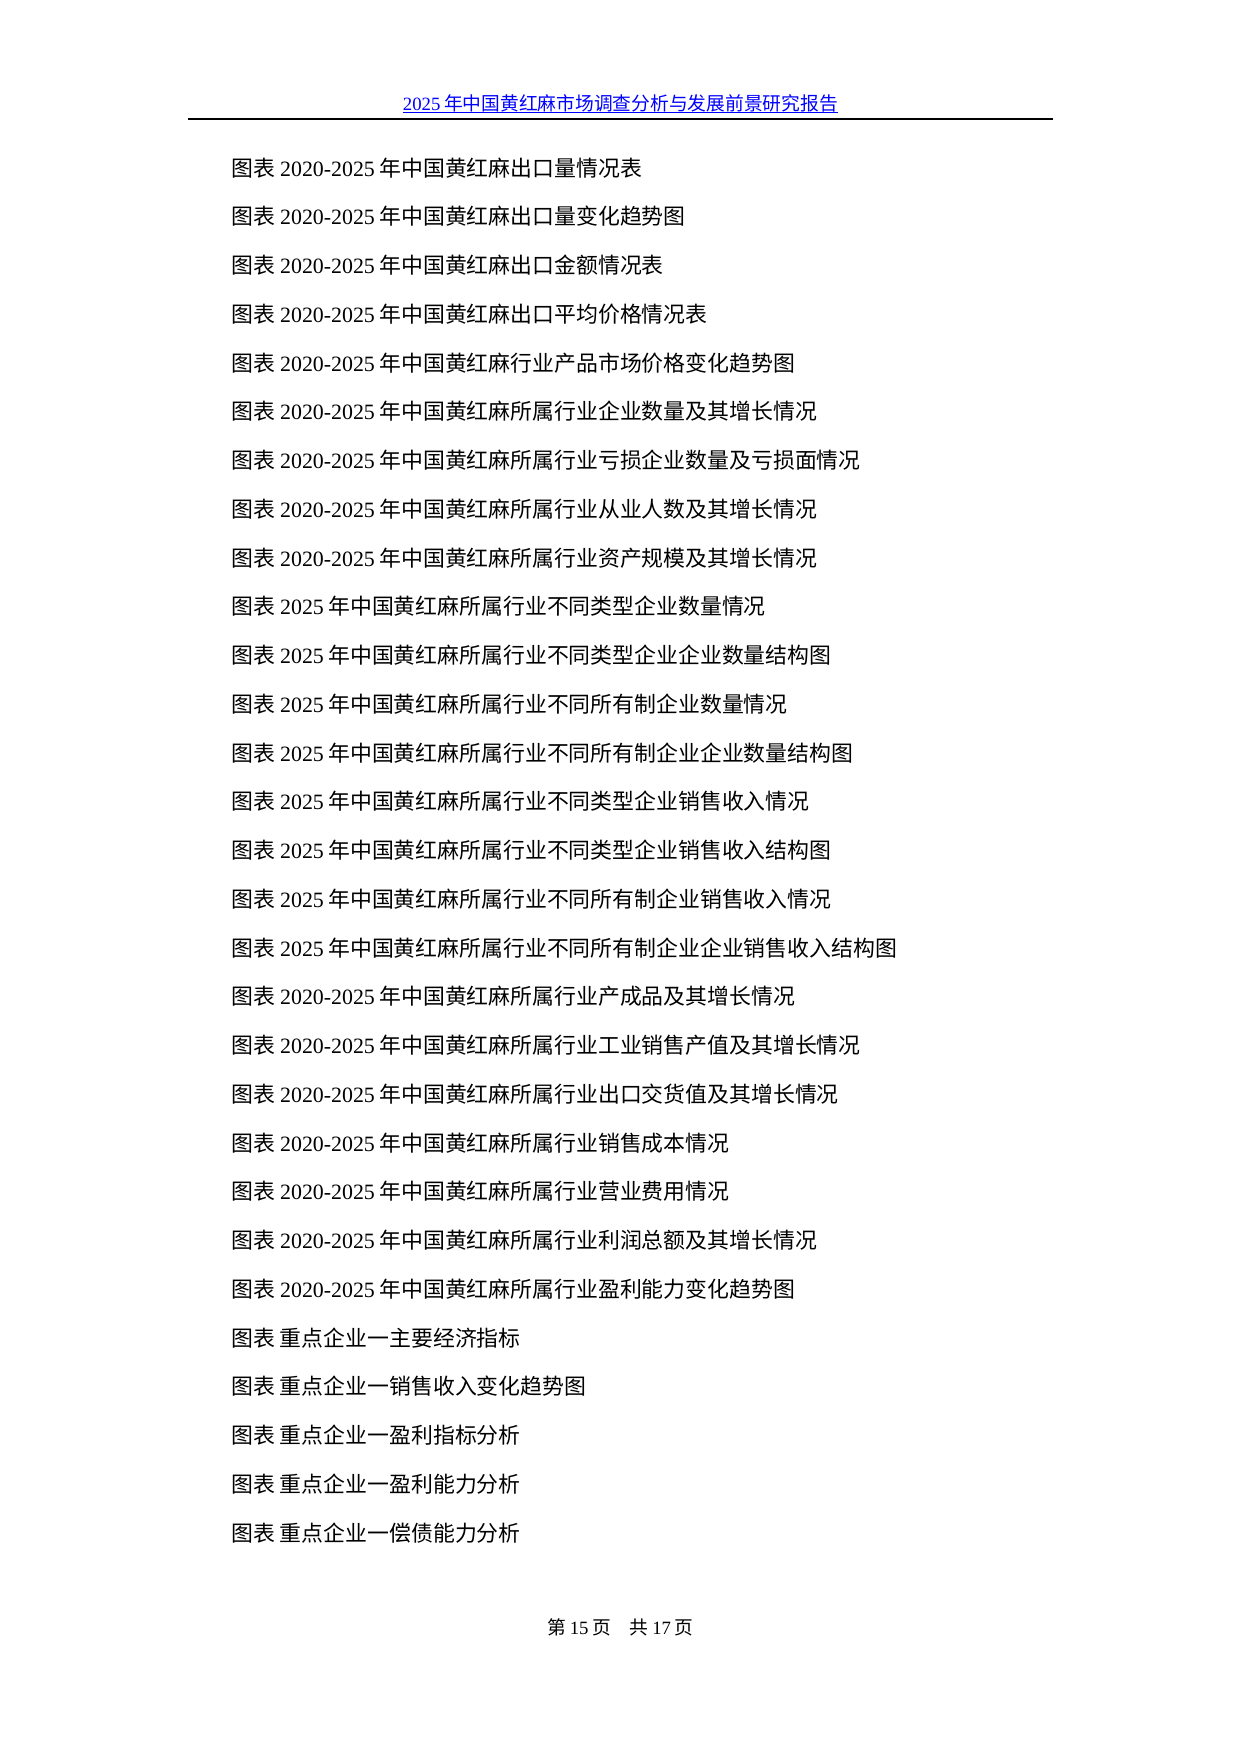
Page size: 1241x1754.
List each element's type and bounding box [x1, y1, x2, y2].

text [187, 150, 1053, 1548]
